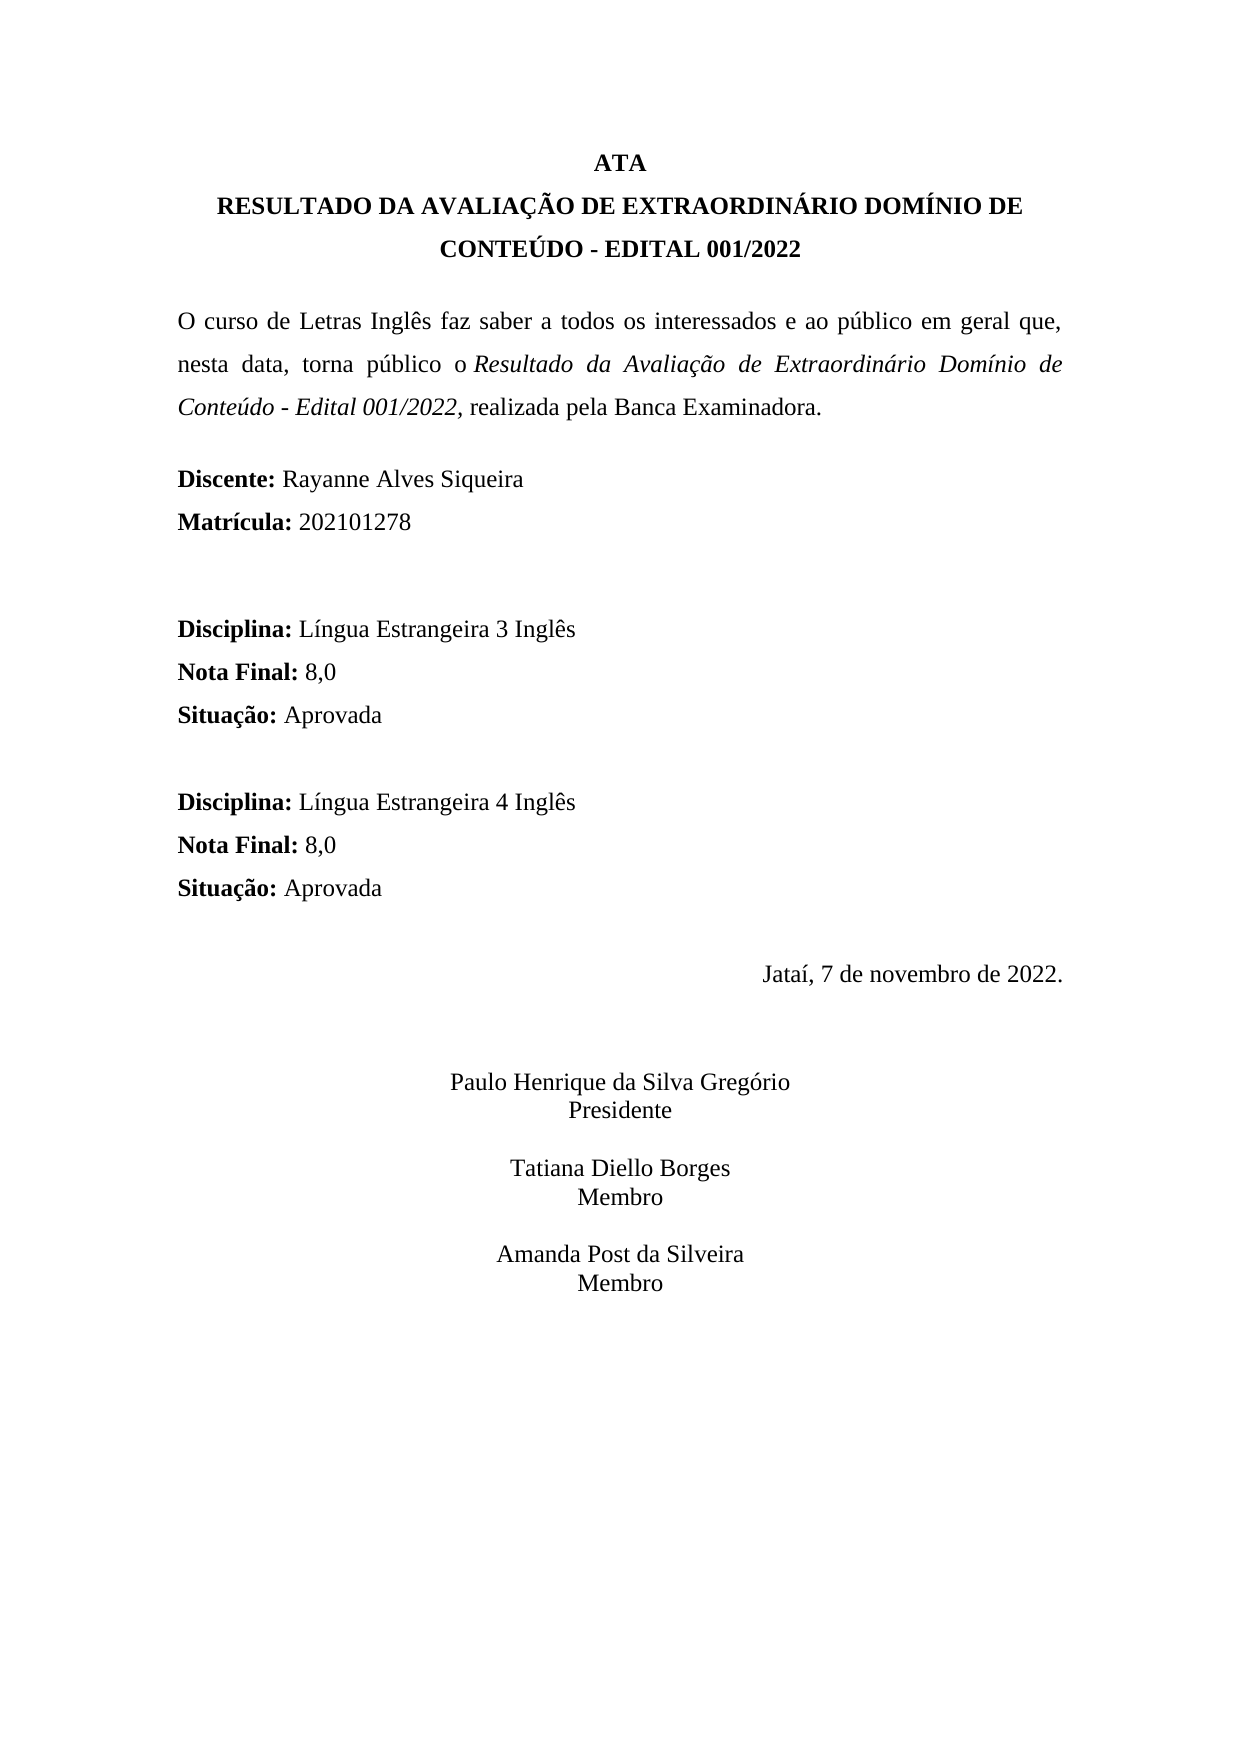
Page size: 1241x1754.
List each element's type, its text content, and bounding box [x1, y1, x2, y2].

text Discente: Rayanne Alves Siqueira [177, 464, 1063, 493]
text Situação: Aprovada [177, 873, 1063, 902]
text Presidente [189, 1096, 1051, 1124]
text RESULTADO DA AVALIAÇÃO DE EXTRAORDINÁRIO DOMÍNIO DE CONTEÚDO - EDITAL 001/2022 [177, 191, 1063, 263]
text Disciplina: Língua Estrangeira 3 Inglês [177, 614, 1063, 643]
text Matrícula: 202101278 [177, 507, 1063, 536]
text Nota Final: 8,0 [177, 830, 1063, 858]
text Tatiana Diello Borges [177, 1153, 1063, 1182]
text Membro [177, 1182, 1063, 1211]
text Situação: Aprovada [177, 700, 1063, 729]
text ATA [177, 148, 1063, 176]
text Paulo Henrique da Silva Gregório [189, 1067, 1051, 1096]
text Membro [189, 1268, 1051, 1297]
text Disciplina: Língua Estrangeira 4 Inglês [177, 787, 1063, 815]
text O curso de Letras Inglês faz saber a todos os interessados e ao público em geral que, nesta data, torna público o Resultado da Avaliação de Extraordinário Domínio de Conteúdo - Edital 001/2022, realizada pela Banca Examinadora. [177, 306, 1063, 421]
text Jataí, 7 de novembro de 2022. [177, 959, 1063, 988]
text Nota Final: 8,0 [177, 657, 1063, 686]
text Amanda Post da Silveira [189, 1239, 1051, 1268]
